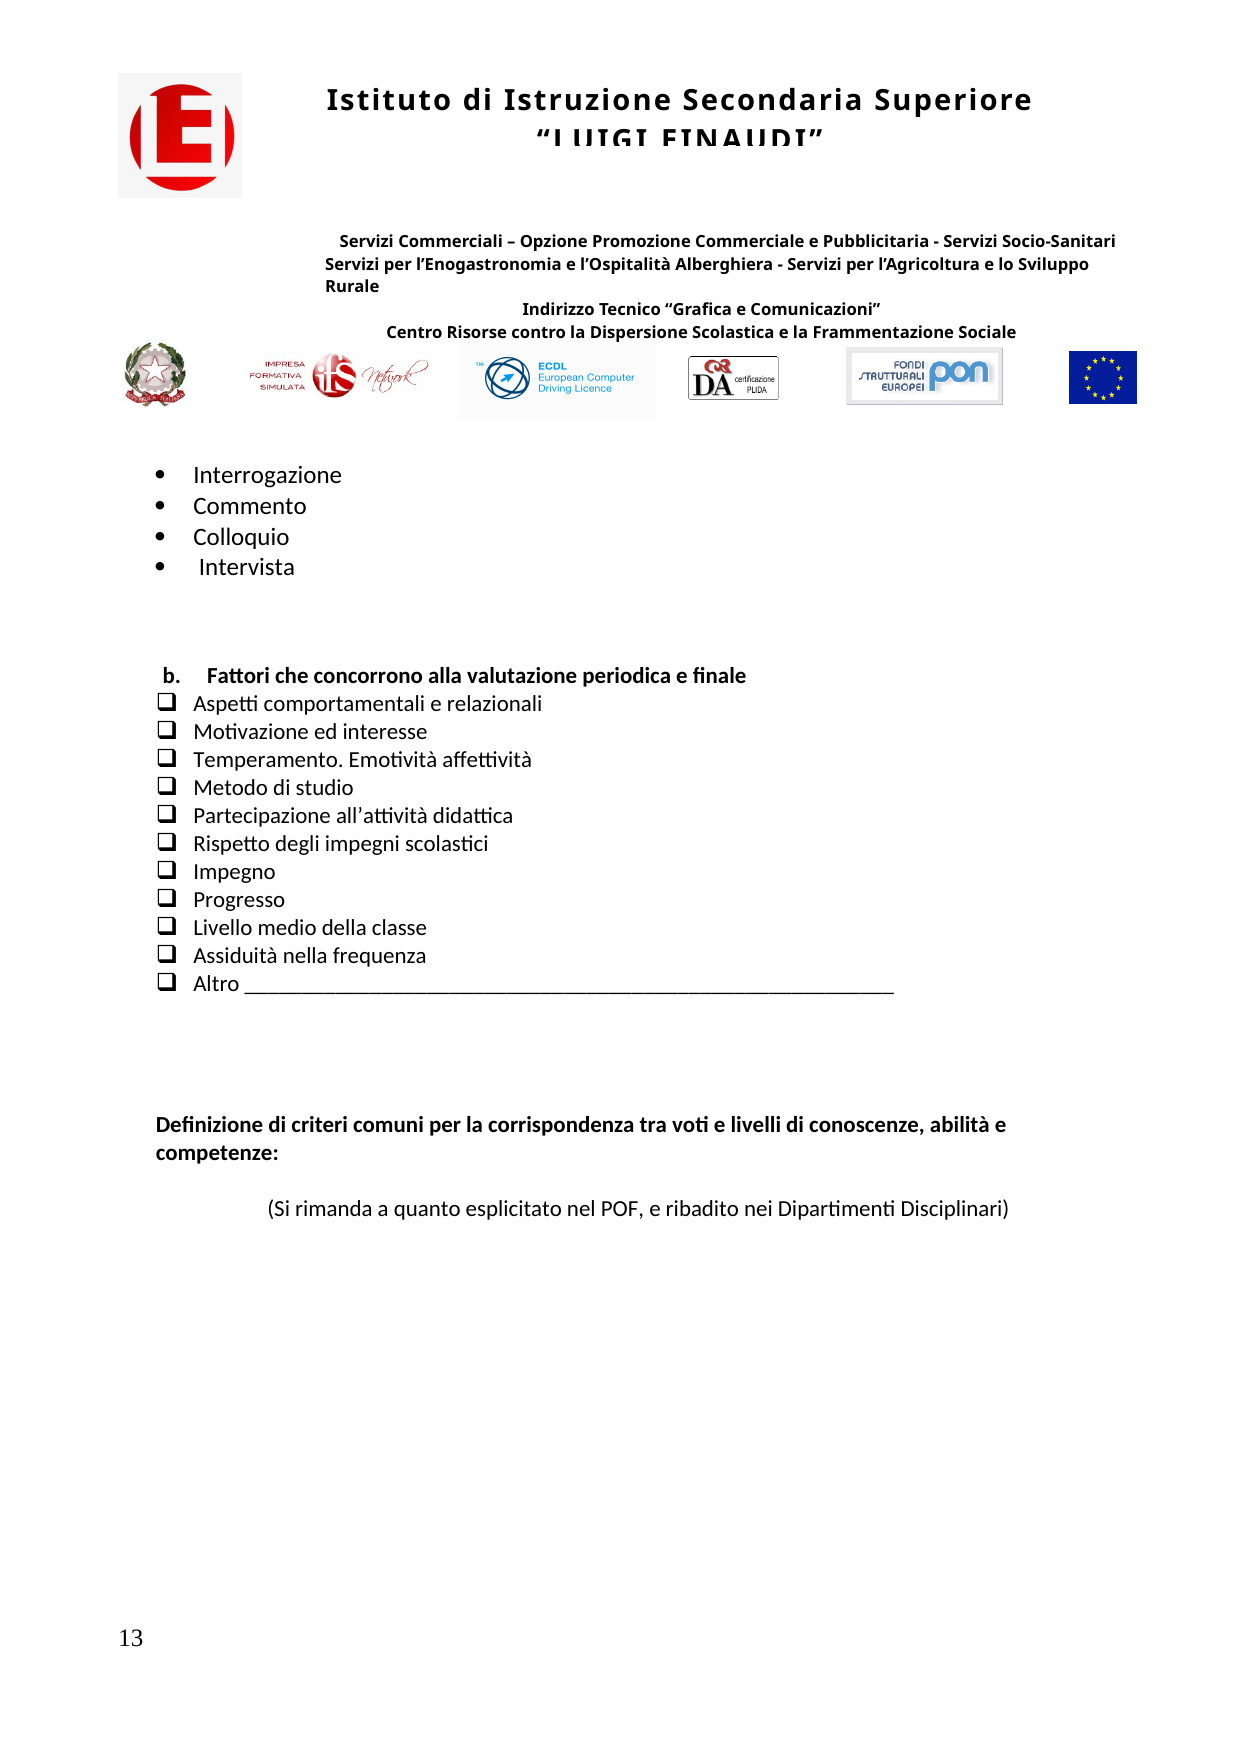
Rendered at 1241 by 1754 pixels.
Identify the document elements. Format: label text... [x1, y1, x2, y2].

list Impegno [156, 857, 1122, 886]
list Altro _________________________________________________________ [156, 969, 1122, 998]
list Livello medio della classe [156, 913, 1122, 942]
text Definizione di criteri comuni per la corrispondenza tra voti e livelli di conoscenze, abilità e competenze: [156, 1110, 1122, 1166]
list Temperamento. Emotività affettività [156, 745, 1122, 773]
picture [688, 356, 779, 400]
list Colloquio [156, 521, 1122, 551]
list Motivazione ed interesse [156, 717, 1122, 745]
list Aspetti comportamentali e relazionali [156, 689, 1122, 717]
picture [846, 347, 1003, 405]
picture [118, 73, 242, 198]
list Intervista [156, 551, 1122, 582]
list Progresso [156, 886, 1122, 913]
list Fattori che concorrono alla valutazione periodica e finale [162, 661, 1122, 689]
list Commento [156, 490, 1122, 521]
picture [249, 352, 432, 398]
text (Si rimanda a quanto esplicitato nel POF, e ribadito nei Dipartimenti Disciplinari) [156, 1194, 1122, 1222]
picture [122, 339, 189, 409]
list Metodo di studio [156, 773, 1122, 801]
picture [459, 336, 657, 420]
list Partecipazione all’attività didattica [156, 801, 1122, 829]
list Interrogazione [156, 460, 1122, 490]
list Rispetto degli impegni scolastici [156, 829, 1122, 857]
list Assiduità nella frequenza [156, 942, 1122, 969]
picture [1069, 351, 1137, 404]
